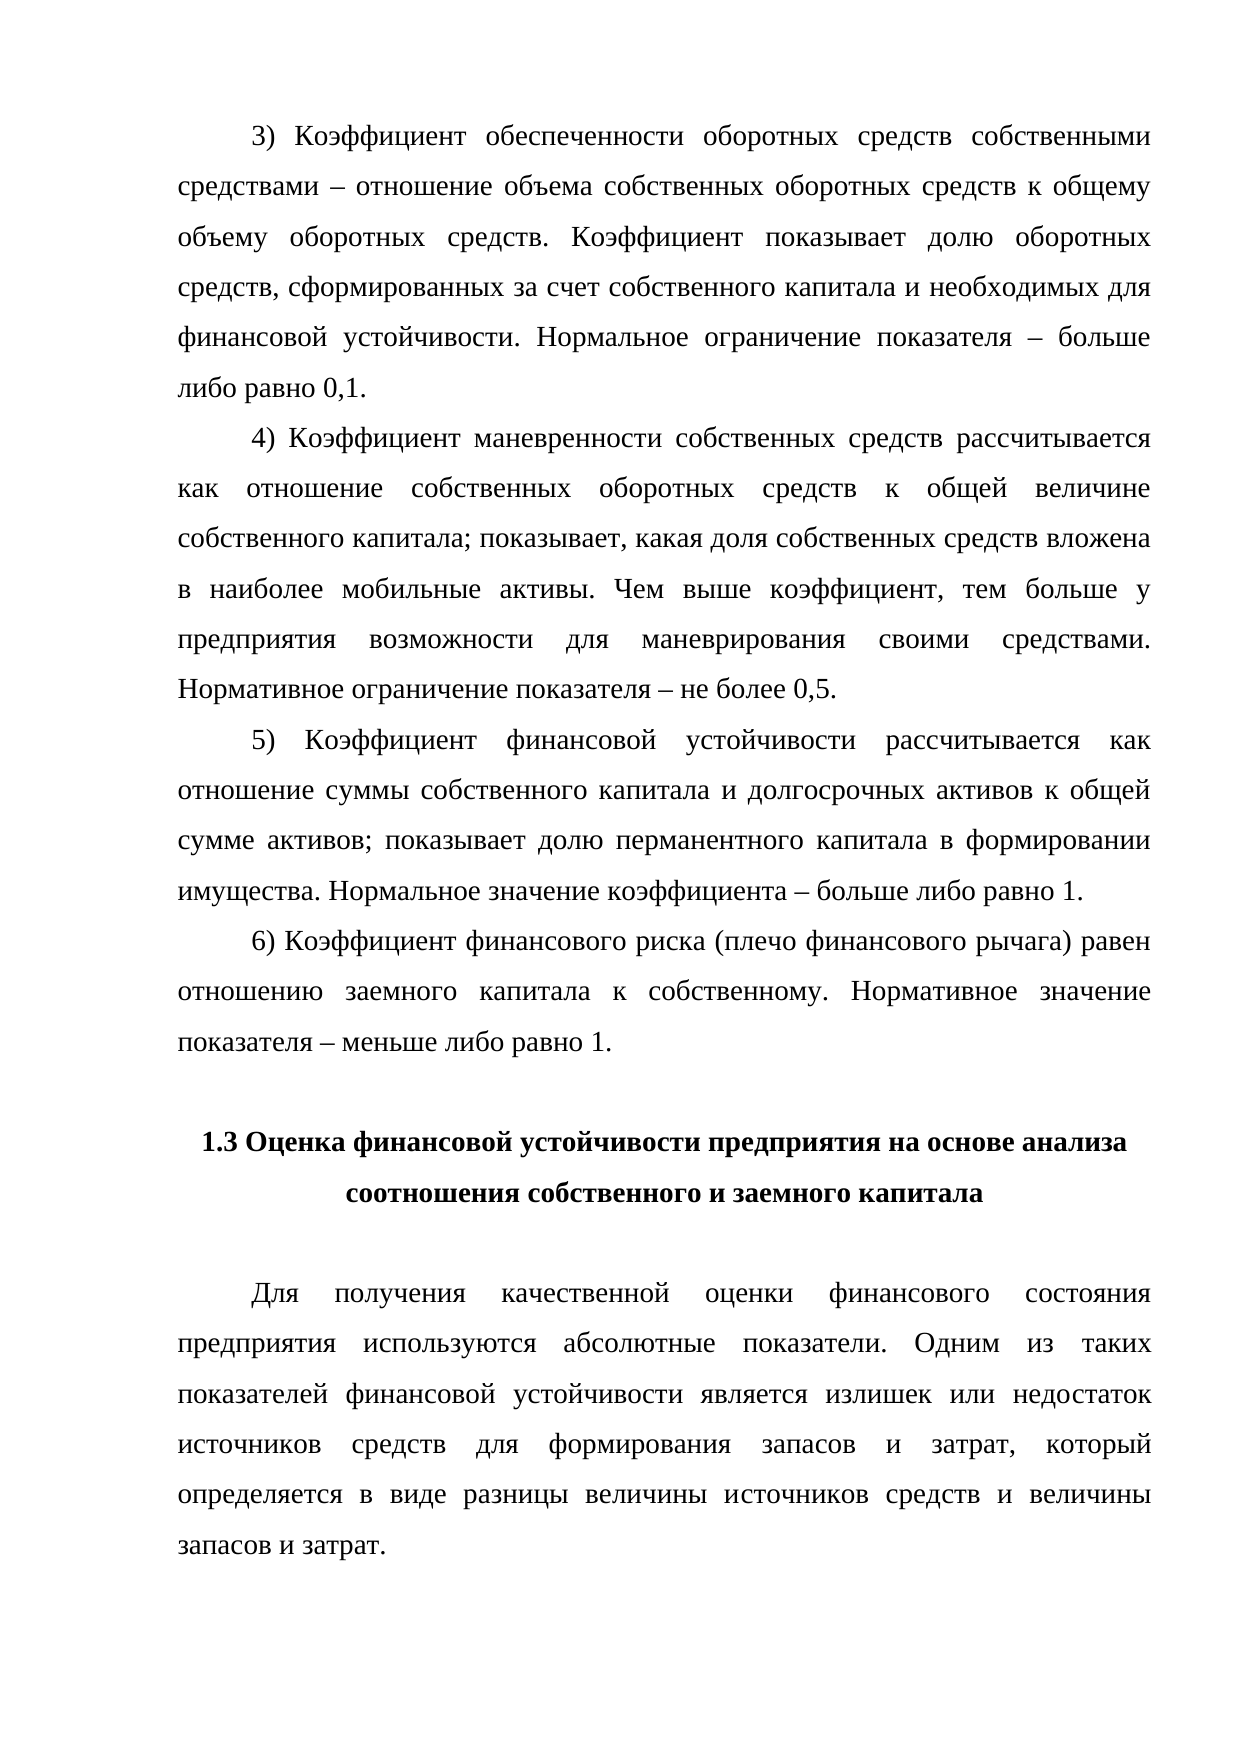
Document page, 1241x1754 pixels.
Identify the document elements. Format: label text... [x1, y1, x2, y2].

text 1.3 Оценка финансовой устойчивости предприятия на основе анализа соотношения собственного и заемного капитала [177, 1124, 1152, 1208]
text 6) Коэффициент финансового риска (плечо финансового рычага) равен отношению заемного капитала к собственному. Нормативное значение показателя – меньше либо равно 1. [177, 923, 1152, 1057]
text 3) Коэффициент обеспеченности оборотных средств собственными средствами – отношение объема собственных оборотных средств к общему объему оборотных средств. Коэффициент показывает долю оборотных средств, сформированных за счет собственного капитала и необходимых для финансовой устойчивости. Нормальное ограничение показателя – больше либо равно 0,1. [177, 118, 1152, 403]
text Для получения качественной оценки финансового состояния предприятия используются абсолютные показатели. Одним из таких показателей финансовой устойчивости является излишек или недостаток источников средств для формирования запасов и затрат, который определяется в виде разницы величины источников средств и величины запасов и затрат. [177, 1275, 1152, 1560]
text 5) Коэффициент финансовой устойчивости рассчитывается как отношение суммы собственного капитала и долгосрочных активов к общей сумме активов; показывает долю перманентного капитала в формировании имущества. Нормальное значение коэффициента – больше либо равно 1. [177, 722, 1152, 906]
text 4) Коэффициент маневренности собственных средств рассчитывается как отношение собственных оборотных средств к общей величине собственного капитала; показывает, какая доля собственных средств вложена в наиболее мобильные активы. Чем выше коэффициент, тем больше у предприятия возможности для маневрирования своими средствами. Нормативное ограничение показателя – не более 0,5. [177, 420, 1152, 705]
